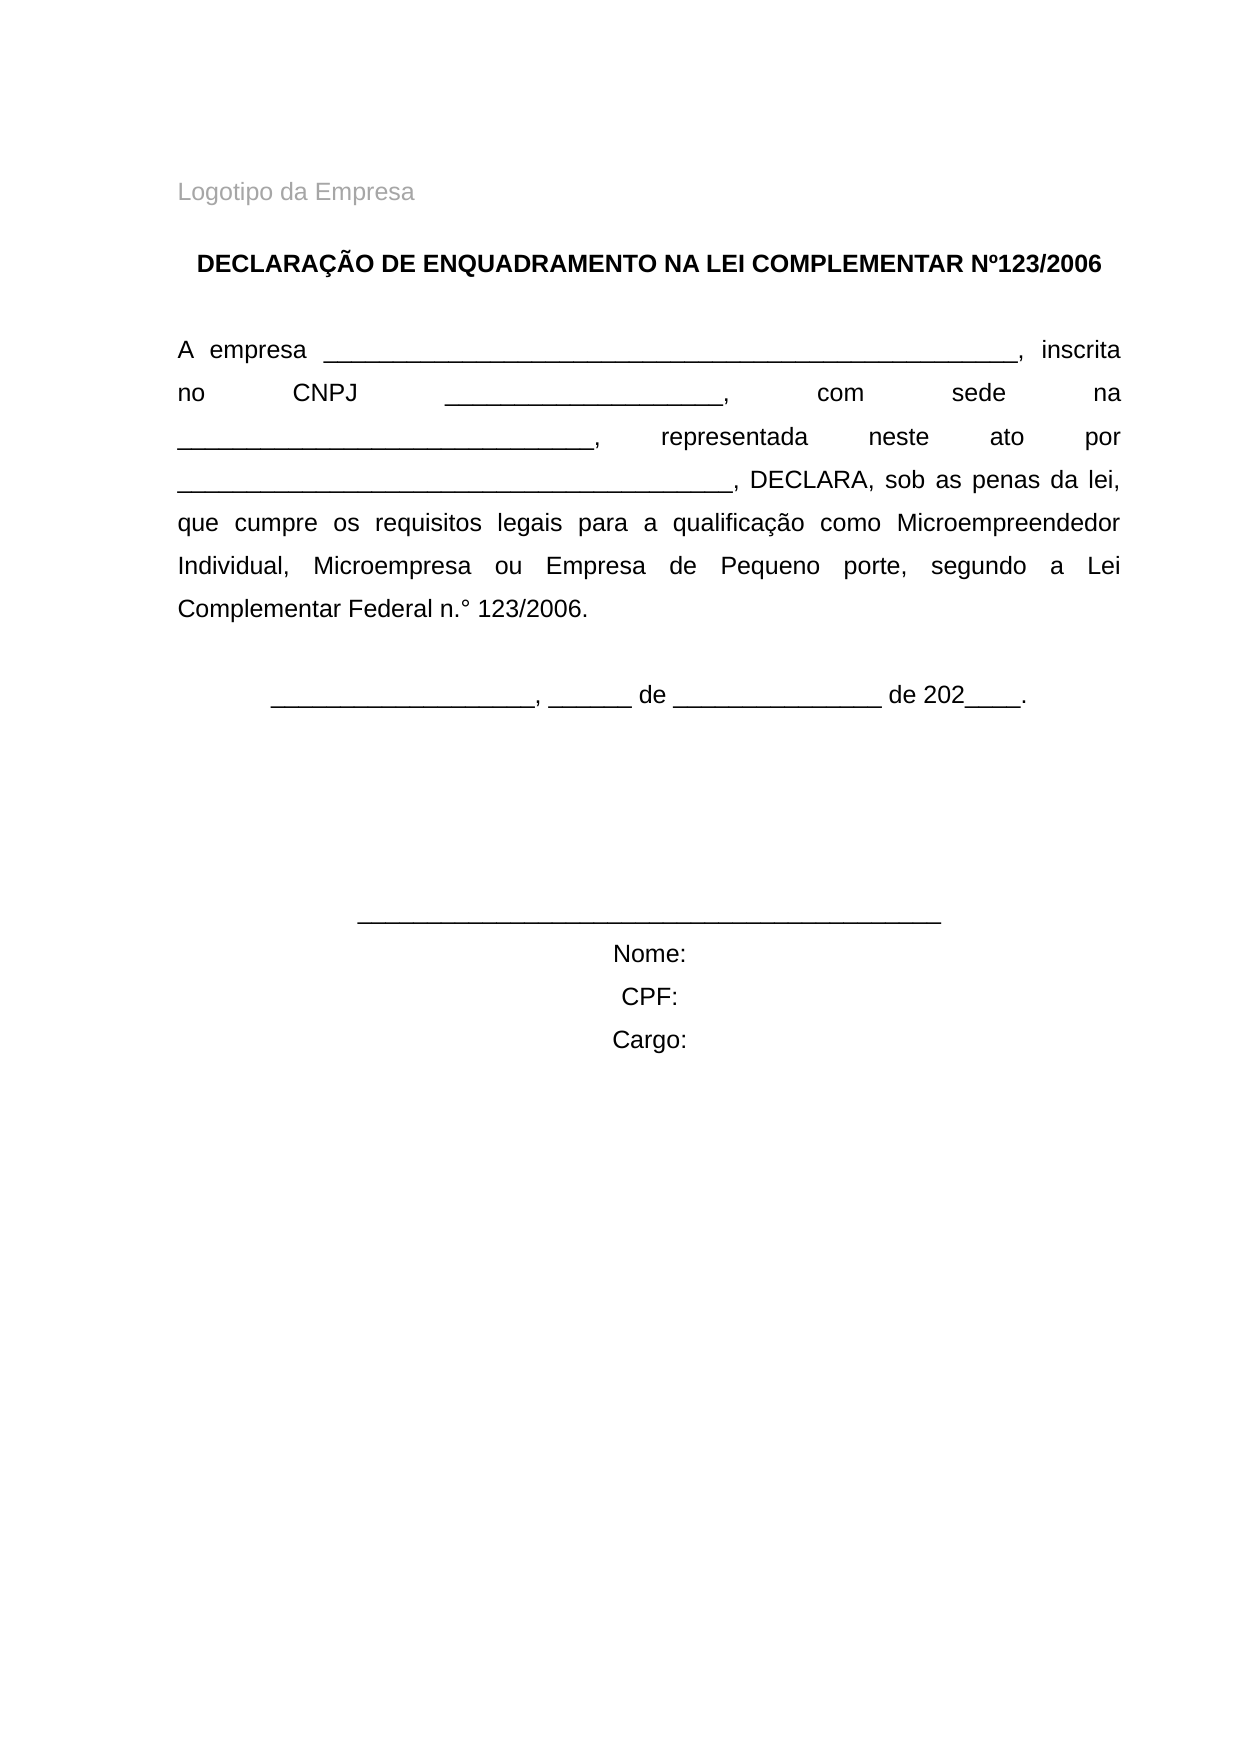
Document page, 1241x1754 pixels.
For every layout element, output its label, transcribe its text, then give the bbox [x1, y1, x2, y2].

text CPF: [177, 982, 1122, 1011]
text A empresa __________________________________________________, inscrita no CNPJ ____________________, com sede na ______________________________, representada neste ato por ________________________________________, DECLARA, sob as penas da lei, que cumpre os requisitos legais para a qualificação como Microempreendedor Individual, Microempresa ou Empresa de Pequeno porte, segundo a Lei Complementar Federal n.° 123/2006. [177, 335, 1122, 623]
text DECLARAÇÃO DE ENQUADRAMENTO NA LEI COMPLEMENTAR Nº123/2006 [177, 249, 1122, 278]
text ___________________, ______ de _______________ de 202____. [177, 680, 1122, 709]
text __________________________________________ [177, 896, 1122, 925]
text Cargo: [177, 1025, 1122, 1054]
text Nome: [177, 939, 1122, 968]
